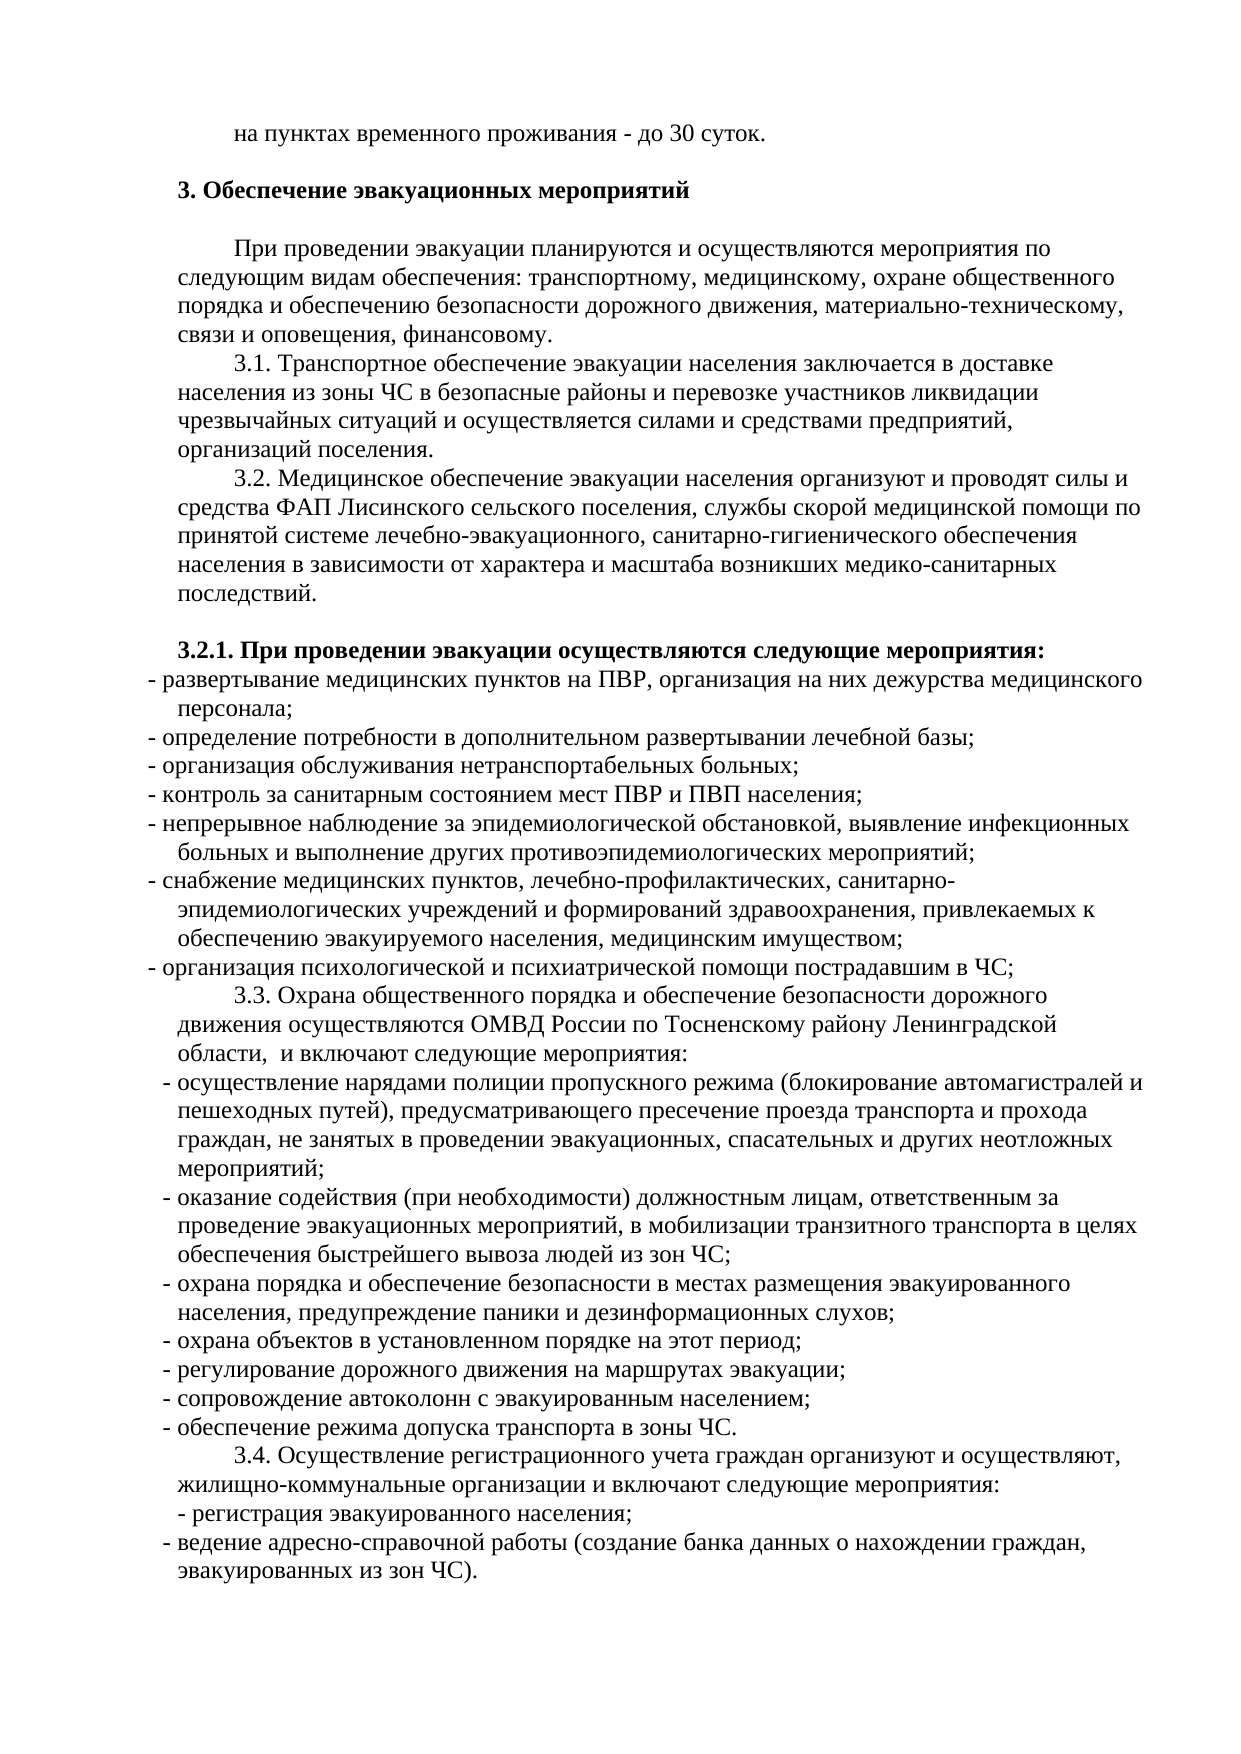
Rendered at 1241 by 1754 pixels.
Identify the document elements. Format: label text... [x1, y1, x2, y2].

text - охрана объектов в установленном порядке на этот период; [162, 1326, 1152, 1354]
text - сопровождение автоколонн с эвакуированным населением; [162, 1383, 1152, 1412]
text 3.4. Осуществление регистрационного учета граждан организуют и осуществляют, жилищно-коммунальные организации и включают следующие мероприятия: [177, 1441, 1152, 1498]
text - снабжение медицинских пунктов, лечебно-профилактических, санитарно-эпидемиологических учреждений и формирований здравоохранения, привлекаемых к обеспечению эвакуируемого населения, медицинским имуществом; [148, 866, 1152, 952]
text 3.2. Медицинское обеспечение эвакуации населения организуют и проводят силы и средства ФАП Лисинского сельского поселения, службы скорой медицинской помощи по принятой системе лечебно-эвакуационного, санитарно-гигиенического обеспечения населения в зависимости от характера и масштаба возникших медико-санитарных последствий. [177, 463, 1152, 607]
text 3.2.1. При проведении эвакуации осуществляются следующие мероприятия: [177, 636, 1152, 664]
text При проведении эвакуации планируются и осуществляются мероприятия по следующим видам обеспечения: транспортному, медицинскому, охране общественного порядка и обеспечению безопасности дорожного движения, материально-техническому, связи и оповещения, финансовому. [177, 233, 1152, 348]
text - организация психологической и психиатрической помощи пострадавшим в ЧС; [148, 952, 1152, 981]
text - обеспечение режима допуска транспорта в зоны ЧС. [162, 1412, 1152, 1441]
text - ведение адресно-справочной работы (создание банка данных о нахождении граждан, эвакуированных из зон ЧС). [162, 1527, 1152, 1584]
text - непрерывное наблюдение за эпидемиологической обстановкой, выявление инфекционных больных и выполнение других противоэпидемиологических мероприятий; [148, 808, 1152, 866]
text - контроль за санитарным состоянием мест ПВР и ПВП населения; [148, 779, 1152, 808]
text - определение потребности в дополнительном развертывании лечебной базы; [148, 722, 1152, 751]
text - регулирование дорожного движения на маршрутах эвакуации; [162, 1354, 1152, 1383]
text - оказание содействия (при необходимости) должностным лицам, ответственным за проведение эвакуационных мероприятий, в мобилизации транзитного транспорта в целях обеспечения быстрейшего вывоза людей из зон ЧС; [162, 1182, 1152, 1268]
text 3.1. Транспортное обеспечение эвакуации населения заключается в доставке населения из зоны ЧС в безопасные районы и перевозке участников ликвидации чрезвычайных ситуаций и осуществляется силами и средствами предприятий, организаций поселения. [177, 348, 1152, 463]
text - охрана порядка и обеспечение безопасности в местах размещения эвакуированного населения, предупреждение паники и дезинформационных слухов; [162, 1268, 1152, 1326]
text 3.3. Охрана общественного порядка и обеспечение безопасности дорожного движения осуществляются ОМВД России по Тосненскому району Ленинградской области, и включают следующие мероприятия: [177, 981, 1152, 1067]
text на пунктах временного проживания - до 30 суток. [177, 118, 1152, 147]
text - осуществление нарядами полиции пропускного режима (блокирование автомагистралей и пешеходных путей), предусматривающего пресечение проезда транспорта и прохода граждан, не занятых в проведении эвакуационных, спасательных и других неотложных мероприятий; [162, 1067, 1152, 1182]
text - организация обслуживания нетранспортабельных больных; [148, 751, 1152, 779]
text - регистрация эвакуированного населения; [177, 1498, 1152, 1527]
text 3. Обеспечение эвакуационных мероприятий [177, 176, 1152, 204]
text - развертывание медицинских пунктов на ПВР, организация на них дежурства медицинского персонала; [148, 664, 1152, 722]
